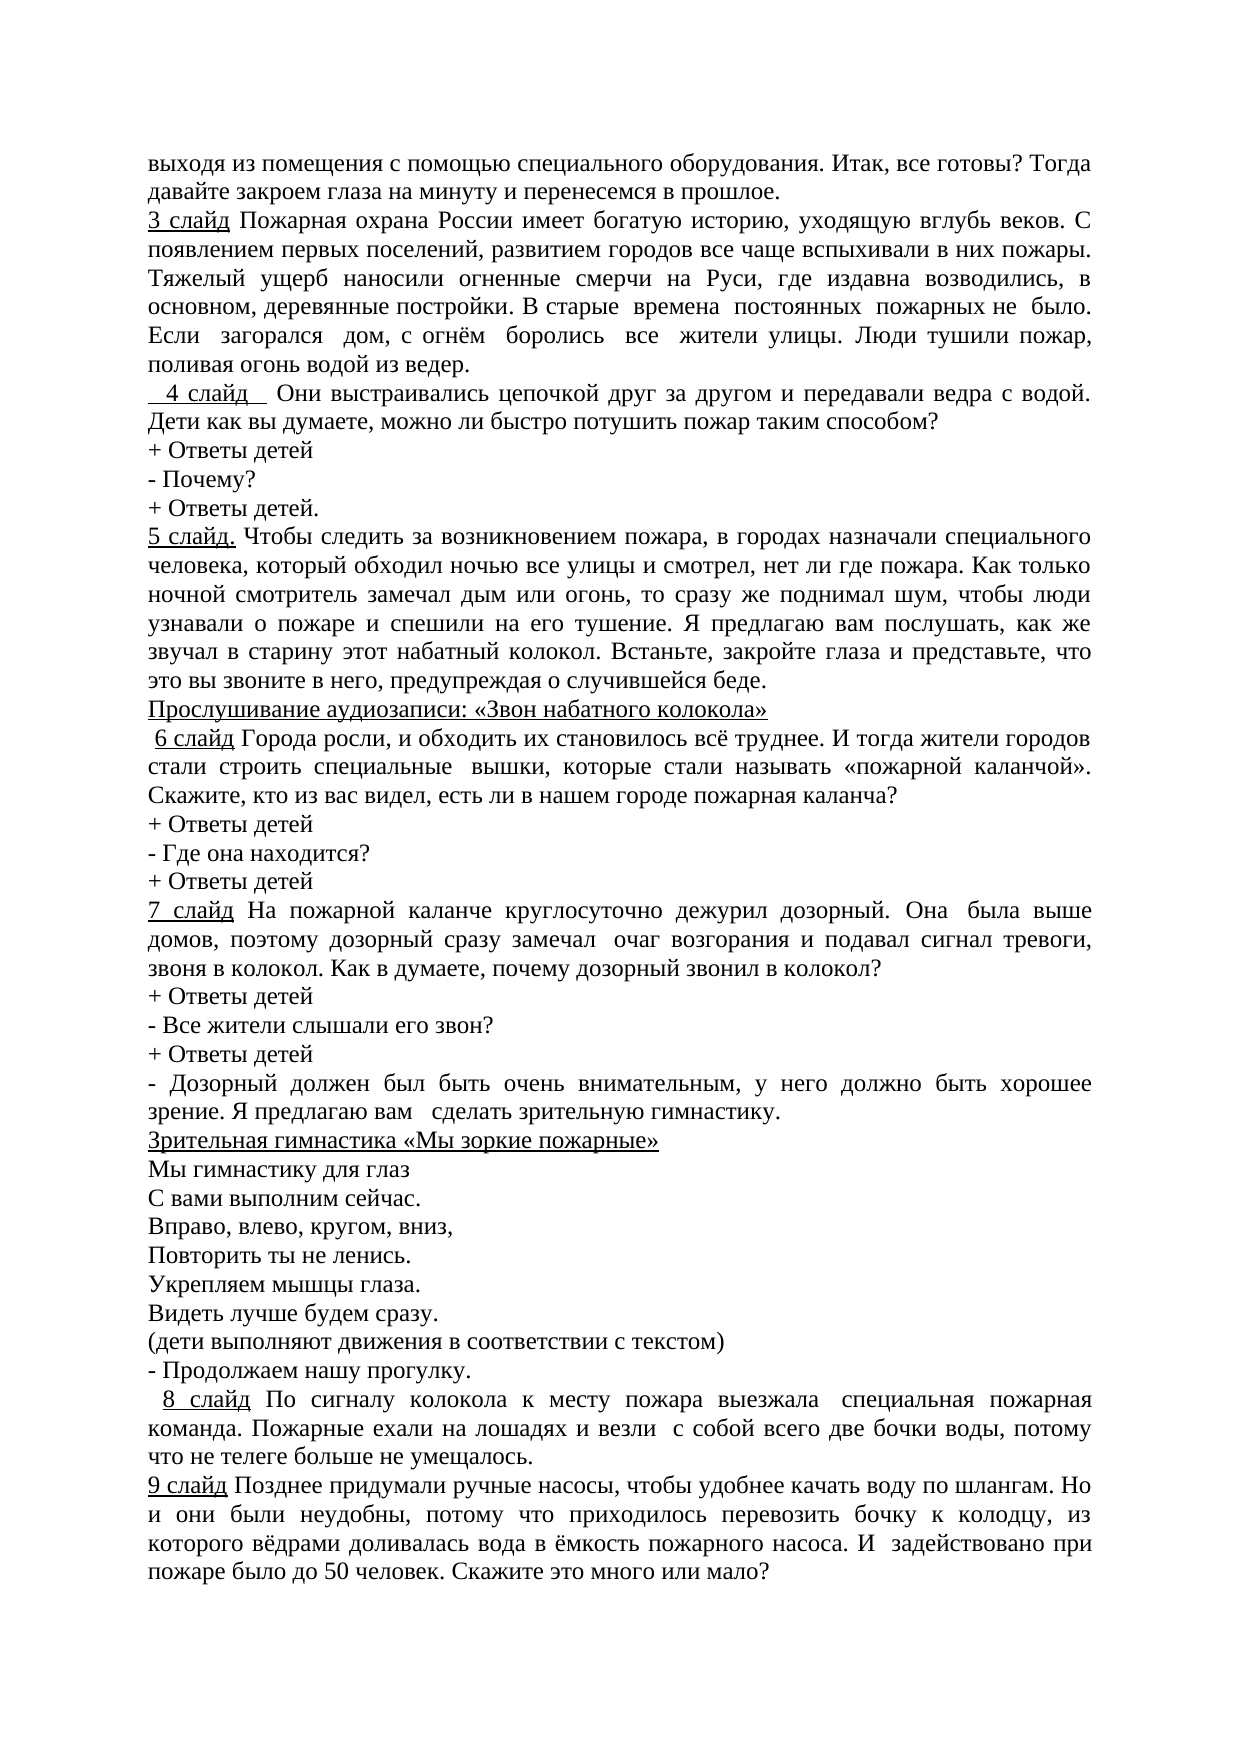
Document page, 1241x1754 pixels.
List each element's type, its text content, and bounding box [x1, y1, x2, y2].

text - Продолжаем нашу прогулку. [148, 1355, 1092, 1384]
text + Ответы детей [148, 981, 1092, 1010]
text Видеть лучше будем сразу. [148, 1298, 1092, 1326]
text 8 слайд По сигналу колокола к месту пожара выезжала специальная пожарная команда. Пожарные ехали на лошадях и везли с собой всего две бочки воды, потому что не телеге больше не умещалось. [148, 1384, 1092, 1470]
text + Ответы детей [148, 1039, 1092, 1068]
text - Дозорный должен был быть очень внимательным, у него должно быть хорошее зрение. Я предлагаю вам сделать зрительную гимнастику. [148, 1068, 1092, 1125]
text Мы гимнастику для глаз [148, 1154, 1092, 1183]
text С вами выполним сейчас. [148, 1183, 1092, 1211]
text + Ответы детей [148, 866, 1092, 895]
text + Ответы детей. [148, 493, 1092, 521]
text 5 слайд. Чтобы следить за возникновением пожара, в городах назначали специального человека, который обходил ночью все улицы и смотрел, нет ли где пожара. Как только ночной смотритель замечал дым или огонь, то сразу же поднимал шум, чтобы люди узнавали о пожаре и спешили на его тушение. Я предлагаю вам послушать, как же звучал в старину этот набатный колокол. Встаньте, закройте глаза и представьте, что это вы звоните в него, предупреждая о случившейся беде. [148, 521, 1092, 694]
text 9 слайд Позднее придумали ручные насосы, чтобы удобнее качать воду по шлангам. Но и они были неудобны, потому что приходилось перевозить бочку к колодцу, из которого вёдрами доливалась вода в ёмкость пожарного насоса. И задействовано при пожаре было до 50 человек. Скажите это много или мало? [148, 1470, 1092, 1585]
text Укрепляем мышцы глаза. [148, 1269, 1092, 1298]
text - Все жители слышали его звон? [148, 1010, 1092, 1039]
text 7 слайд На пожарной каланче круглосуточно дежурил дозорный. Она была выше домов, поэтому дозорный сразу замечал очаг возгорания и подавал сигнал тревоги, звоня в колокол. Как в думаете, почему дозорный звонил в колокол? [148, 895, 1092, 981]
text 6 слайд Города росли, и обходить их становилось всё труднее. И тогда жители городов стали строить специальные вышки, которые стали называть «пожарной каланчой». Скажите, кто из вас видел, есть ли в нашем городе пожарная каланча? [148, 723, 1092, 809]
text (дети выполняют движения в соответствии с текстом) [148, 1326, 1092, 1355]
text 4 слайд Они выстраивались цепочкой друг за другом и передавали ведра с водой. Дети как вы думаете, можно ли быстро потушить пожар таким способом? [148, 378, 1092, 435]
text Прослушивание аудиозаписи: «Звон набатного колокола» [148, 694, 1092, 723]
text Вправо, влево, кругом, вниз, [148, 1211, 1092, 1240]
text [148, 148, 1092, 205]
text Повторить ты не ленись. [148, 1240, 1092, 1269]
text + Ответы детей [148, 435, 1092, 464]
text 3 слайд Пожарная охрана России имеет богатую историю, уходящую вглубь веков. С появлением первых поселений, развитием городов все чаще вспыхивали в них пожары. Тяжелый ущерб наносили огненные смерчи на Руси, где издавна возводились, в основном, деревянные постройки. В старые времена постоянных пожарных не было. Если загорался дом, с огнём боролись все жители улицы. Люди тушили пожар, поливая огонь водой из ведер. [148, 205, 1092, 378]
text + Ответы детей [148, 809, 1092, 838]
text - Почему? [148, 464, 1092, 493]
text Зрительная гимнастика «Мы зоркие пожарные» [148, 1125, 1092, 1154]
text - Где она находится? [148, 838, 1092, 866]
